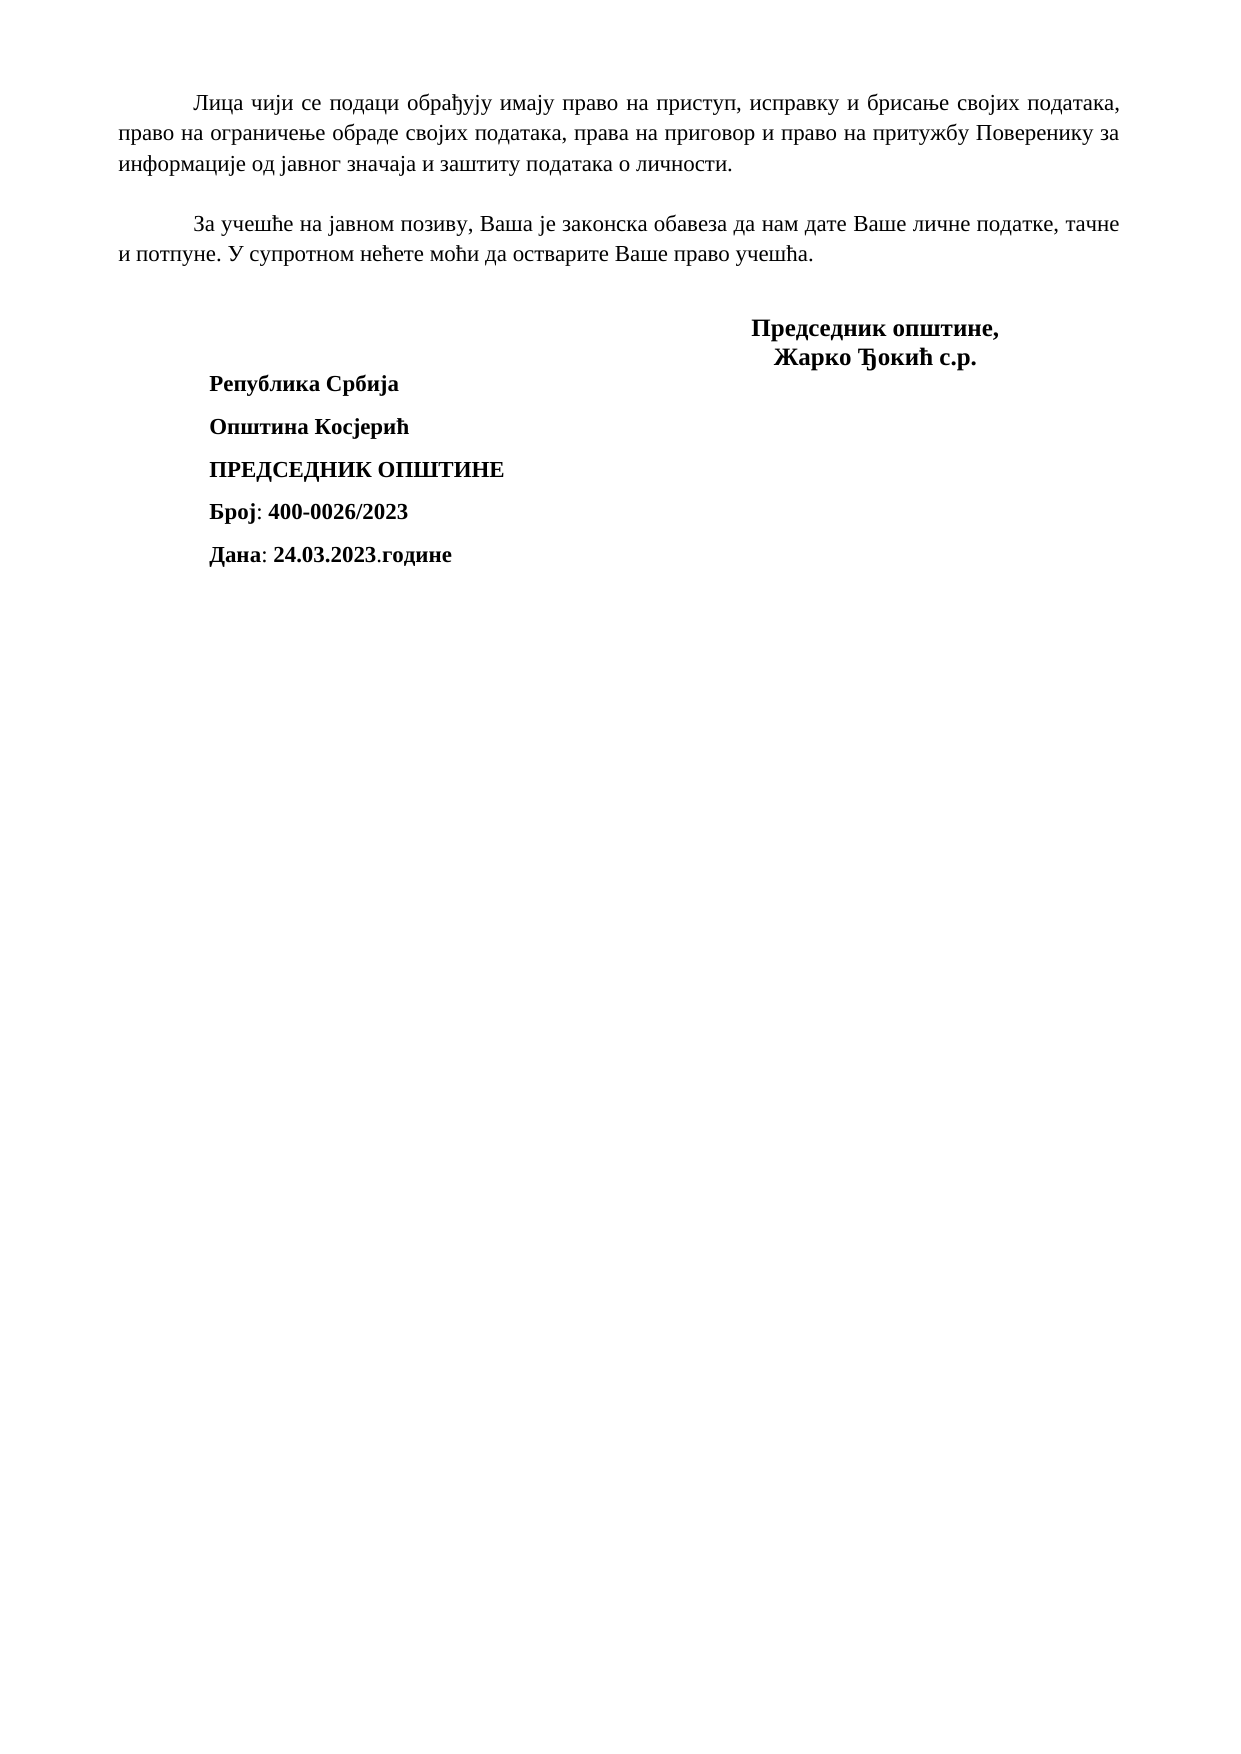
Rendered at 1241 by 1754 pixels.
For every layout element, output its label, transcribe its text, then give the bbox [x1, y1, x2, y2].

table_header Председник општине, Жарко Ђокић с.р. [720, 313, 1030, 371]
text За учешће на јавном позиву, Ваша је законска обавеза да нам дате Ваше личне податке, тачне и потпуне. У супротном нећете моћи да остварите Ваше право учешћа. [118, 210, 1122, 267]
text Лица чији се подаци обрађују имају право на приступ, исправку и брисање својих података, право на ограничење обраде својих података, права на приговор и право на притужбу Поверенику за информације од јавног значаја и заштиту података о личности. [118, 89, 1122, 176]
